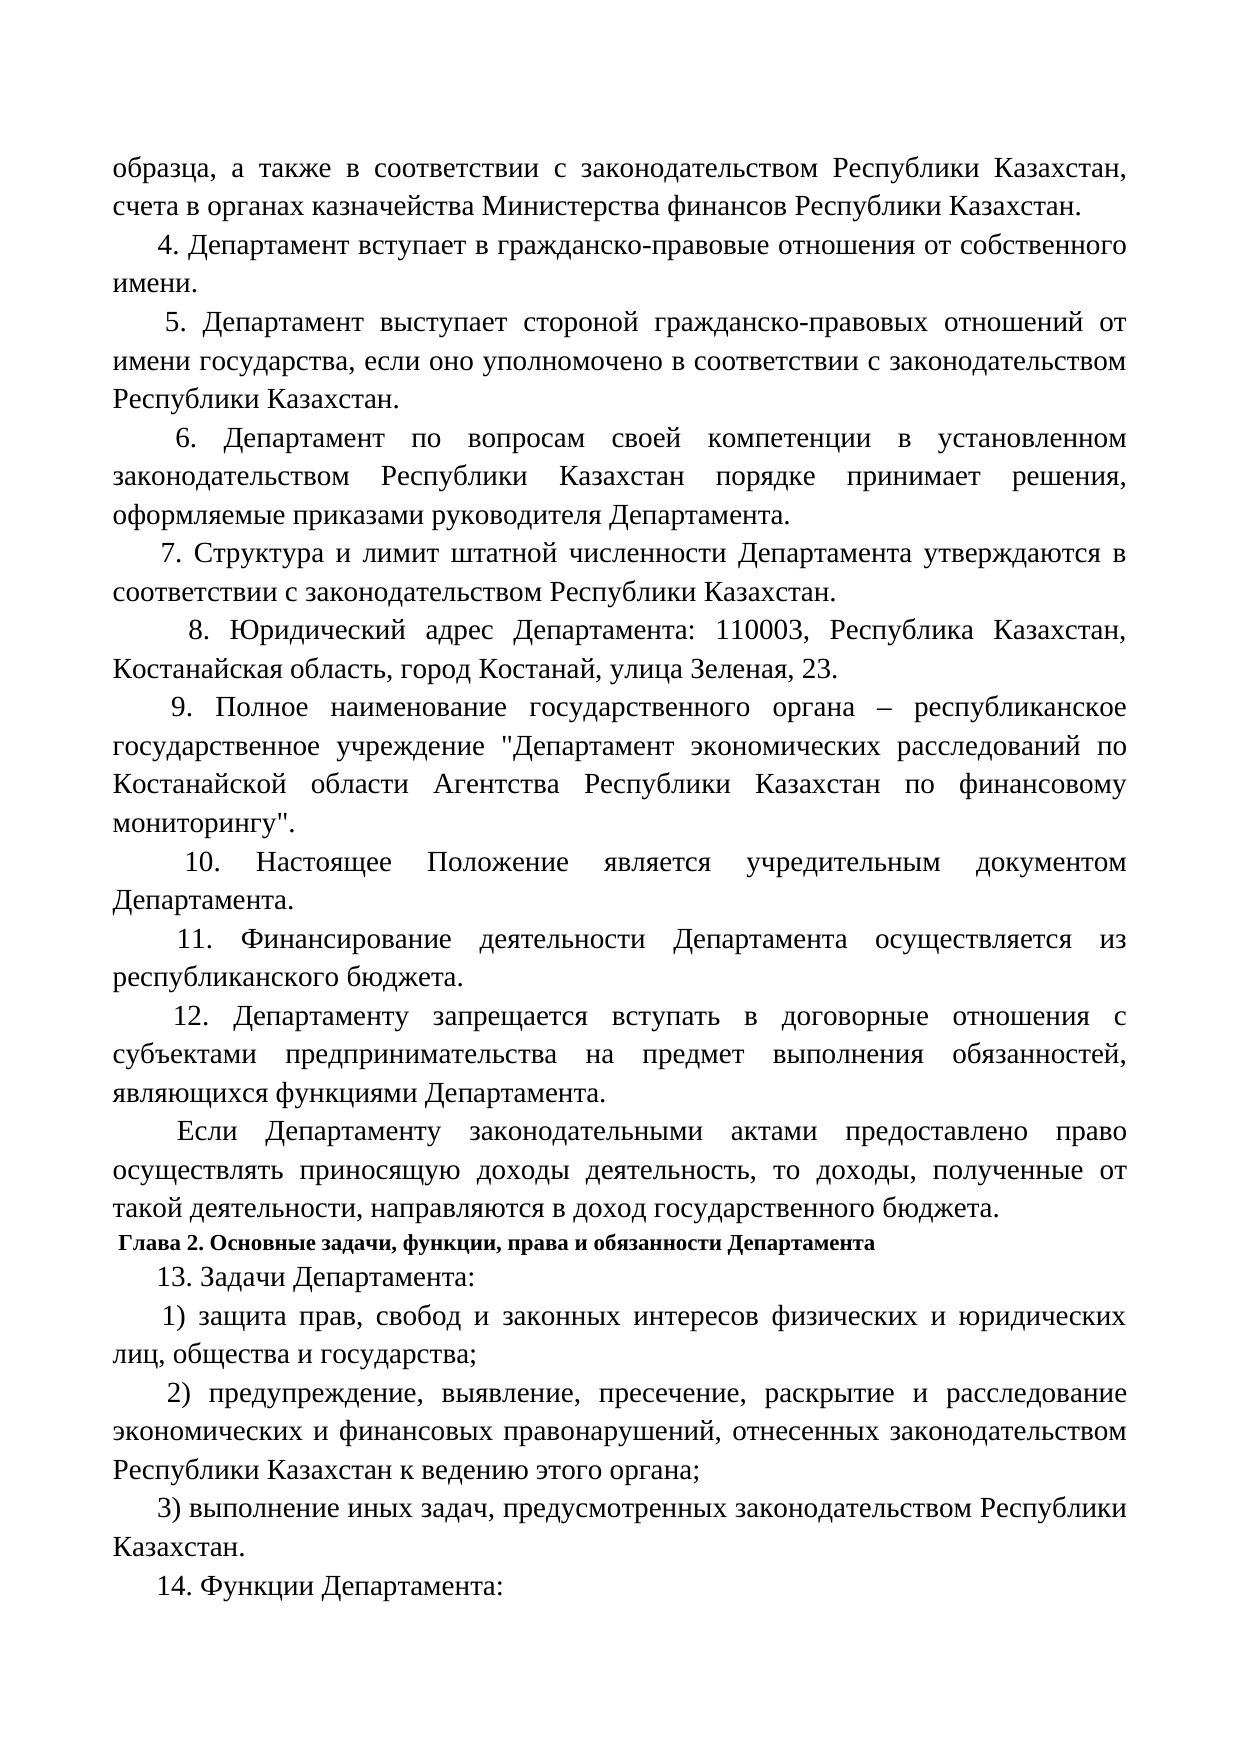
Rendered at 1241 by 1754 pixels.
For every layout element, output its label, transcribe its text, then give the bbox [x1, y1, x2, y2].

text 7. Структура и лимит штатной численности Департамента утверждаются в соответствии с законодательством Республики Казахстан. [112, 535, 1128, 607]
text 11. Финансирование деятельности Департамента осуществляется из республиканского бюджета. [112, 921, 1128, 993]
text 5. Департамент выступает стороной гражданско-правовых отношений от имени государства, если оно уполномочено в соответствии с законодательством Республики Казахстан. [112, 304, 1128, 415]
text Если Департаменту законодательными актами предоставлено право осуществлять приносящую доходы деятельность, то доходы, полученные от такой деятельности, направляются в доход государственного бюджета. [112, 1113, 1128, 1224]
text 2) предупреждение, выявление, пресечение, раскрытие и расследование экономических и финансовых правонарушений, отнесенных законодательством Республики Казахстан к ведению этого органа; [112, 1375, 1128, 1486]
text 8. Юридический адрес Департамента: 110003, Республика Казахстан, Костанайская область, город Костанай, улица Зеленая, 23. [112, 612, 1128, 684]
text 13. Задачи Департамента: [112, 1259, 1128, 1293]
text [112, 150, 1128, 222]
text 9. Полное наименование государственного органа – республиканское государственное учреждение "Департамент экономических расследований по Костанайской области Агентства Республики Казахстан по финансовому мониторингу". [112, 689, 1128, 839]
text 14. Функции Департамента: [112, 1568, 1128, 1601]
text Глава 2. Основные задачи, функции, права и обязанности Департамента [112, 1229, 1128, 1256]
text 6. Департамент по вопросам своей компетенции в установленном законодательством Республики Казахстан порядке принимает решения, оформляемые приказами руководителя Департамента. [112, 420, 1128, 530]
text 3) выполнение иных задач, предусмотренных законодательством Республики Казахстан. [112, 1491, 1128, 1563]
text 4. Департамент вступает в гражданско-правовые отношения от собственного имени. [112, 227, 1128, 299]
text 12. Департаменту запрещается вступать в договорные отношения с субъектами предпринимательства на предмет выполнения обязанностей, являющихся функциями Департамента. [112, 998, 1128, 1108]
text 10. Настоящее Положение является учредительным документом Департамента. [112, 844, 1128, 916]
text 1) защита прав, свобод и законных интересов физических и юридических лиц, общества и государства; [112, 1298, 1128, 1370]
